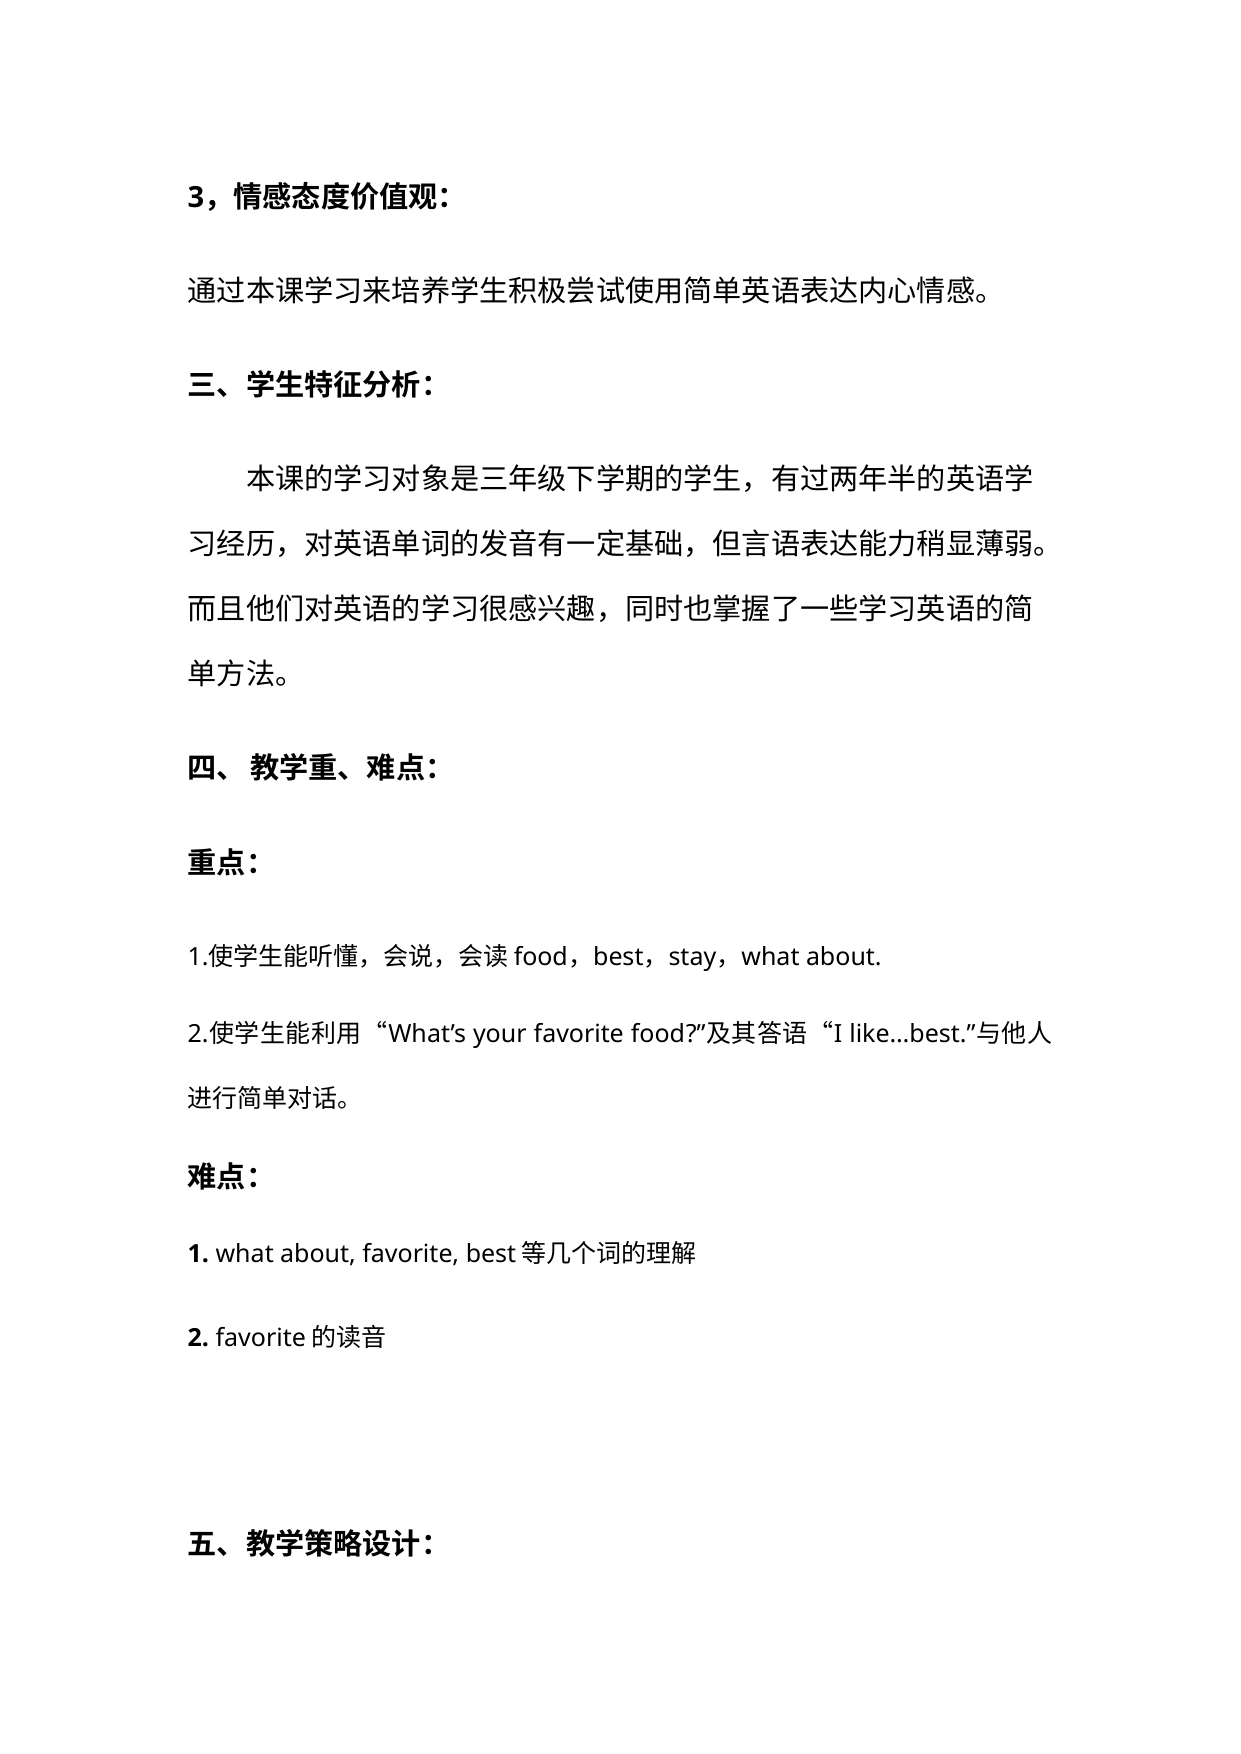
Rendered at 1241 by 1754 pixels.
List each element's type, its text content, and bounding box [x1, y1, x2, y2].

text 难点： [187, 1142, 1053, 1207]
text 2.使学生能利用“What’s your favorite food?”及其答语“I like…best.”与他人进行简单对话。 [187, 999, 1053, 1129]
text 1. what about, favorite, best等几个词的理解 [187, 1219, 1053, 1284]
text 通过本课学习来培养学生积极尝试使用简单英语表达内心情感。 [187, 256, 1053, 321]
text 重点： [187, 828, 1053, 893]
text 2. favorite的读音 [187, 1303, 1053, 1368]
list 教学重、难点： [187, 734, 1053, 799]
text 1.使学生能听懂，会说，会读food，best，stay，what about. [187, 922, 1053, 987]
text 三、学生特征分析： [187, 350, 1053, 415]
text 3，情感态度价值观： [187, 162, 1053, 227]
text 五、教学策略设计： [187, 1509, 1053, 1574]
text 本课的学习对象是三年级下学期的学生，有过两年半的英语学习经历，对英语单词的发音有一定基础，但言语表达能力稍显薄弱。而且他们对英语的学习很感兴趣，同时也掌握了一些学习英语的简单方法。 [187, 444, 1053, 704]
